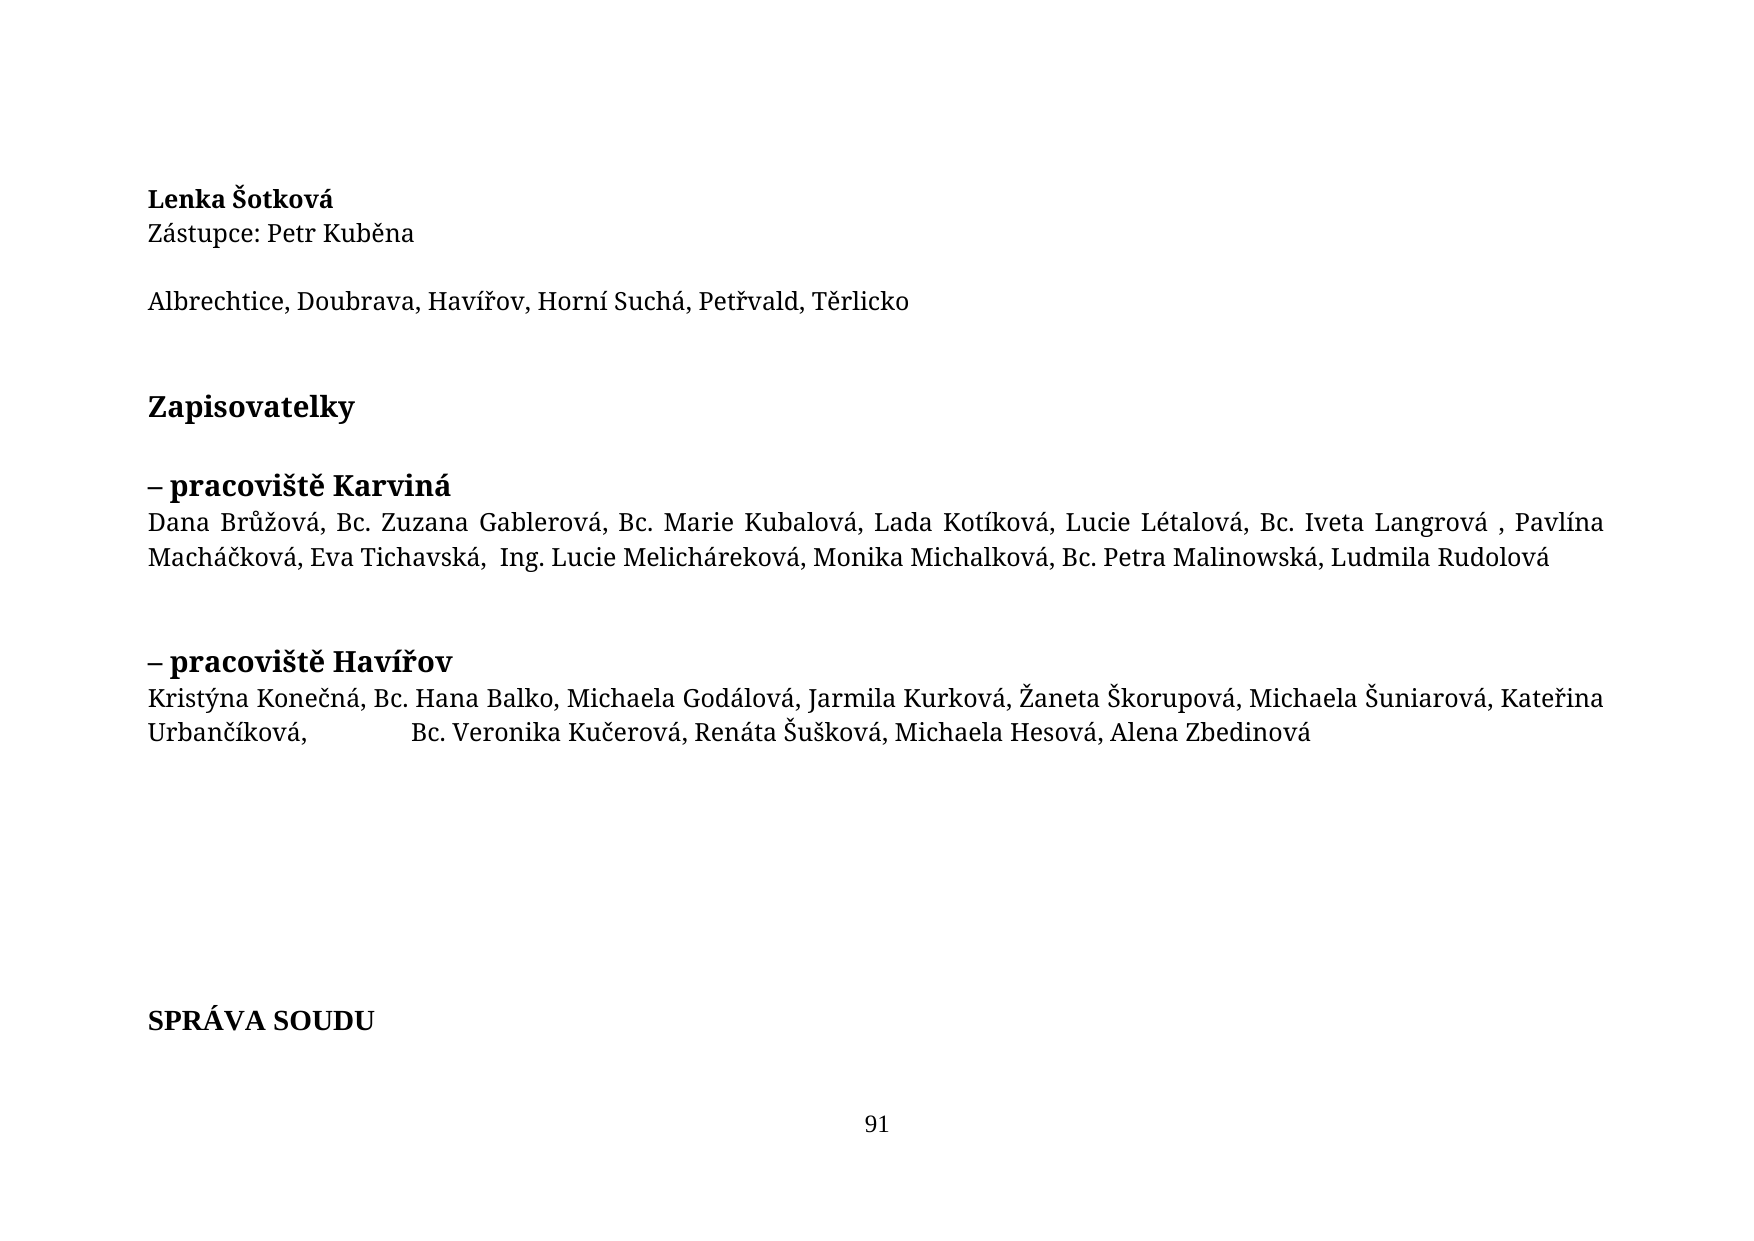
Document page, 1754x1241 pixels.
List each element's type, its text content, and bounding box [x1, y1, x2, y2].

text – pracoviště Karviná [148, 465, 1606, 505]
text Zapisovatelky [148, 386, 1606, 426]
text Dana Brůžová, Bc. Zuzana Gablerová, Bc. Marie Kubalová, Lada Kotíková, Lucie Létalová, Bc. Iveta Langrová , Pavlína Macháčková, Eva Tichavská, Ing. Lucie Melicháreková, Monika Michalková, Bc. Petra Malinowská, Ludmila Rudolová [148, 505, 1606, 573]
text Lenka Šotková [148, 182, 1606, 216]
text SPRÁVA SOUDU [148, 1003, 1606, 1036]
text Albrechtice, Doubrava, Havířov, Horní Suchá, Petřvald, Těrlicko [148, 284, 1606, 318]
text Zástupce: Petr Kuběna [148, 216, 1606, 250]
text – pracoviště Havířov [148, 641, 1606, 681]
text Kristýna Konečná, Bc. Hana Balko, Michaela Godálová, Jarmila Kurková, Žaneta Škorupová, Michaela Šuniarová, Kateřina Urbančíková, Bc. Veronika Kučerová, Renáta Šušková, Michaela Hesová, Alena Zbedinová [148, 681, 1606, 749]
